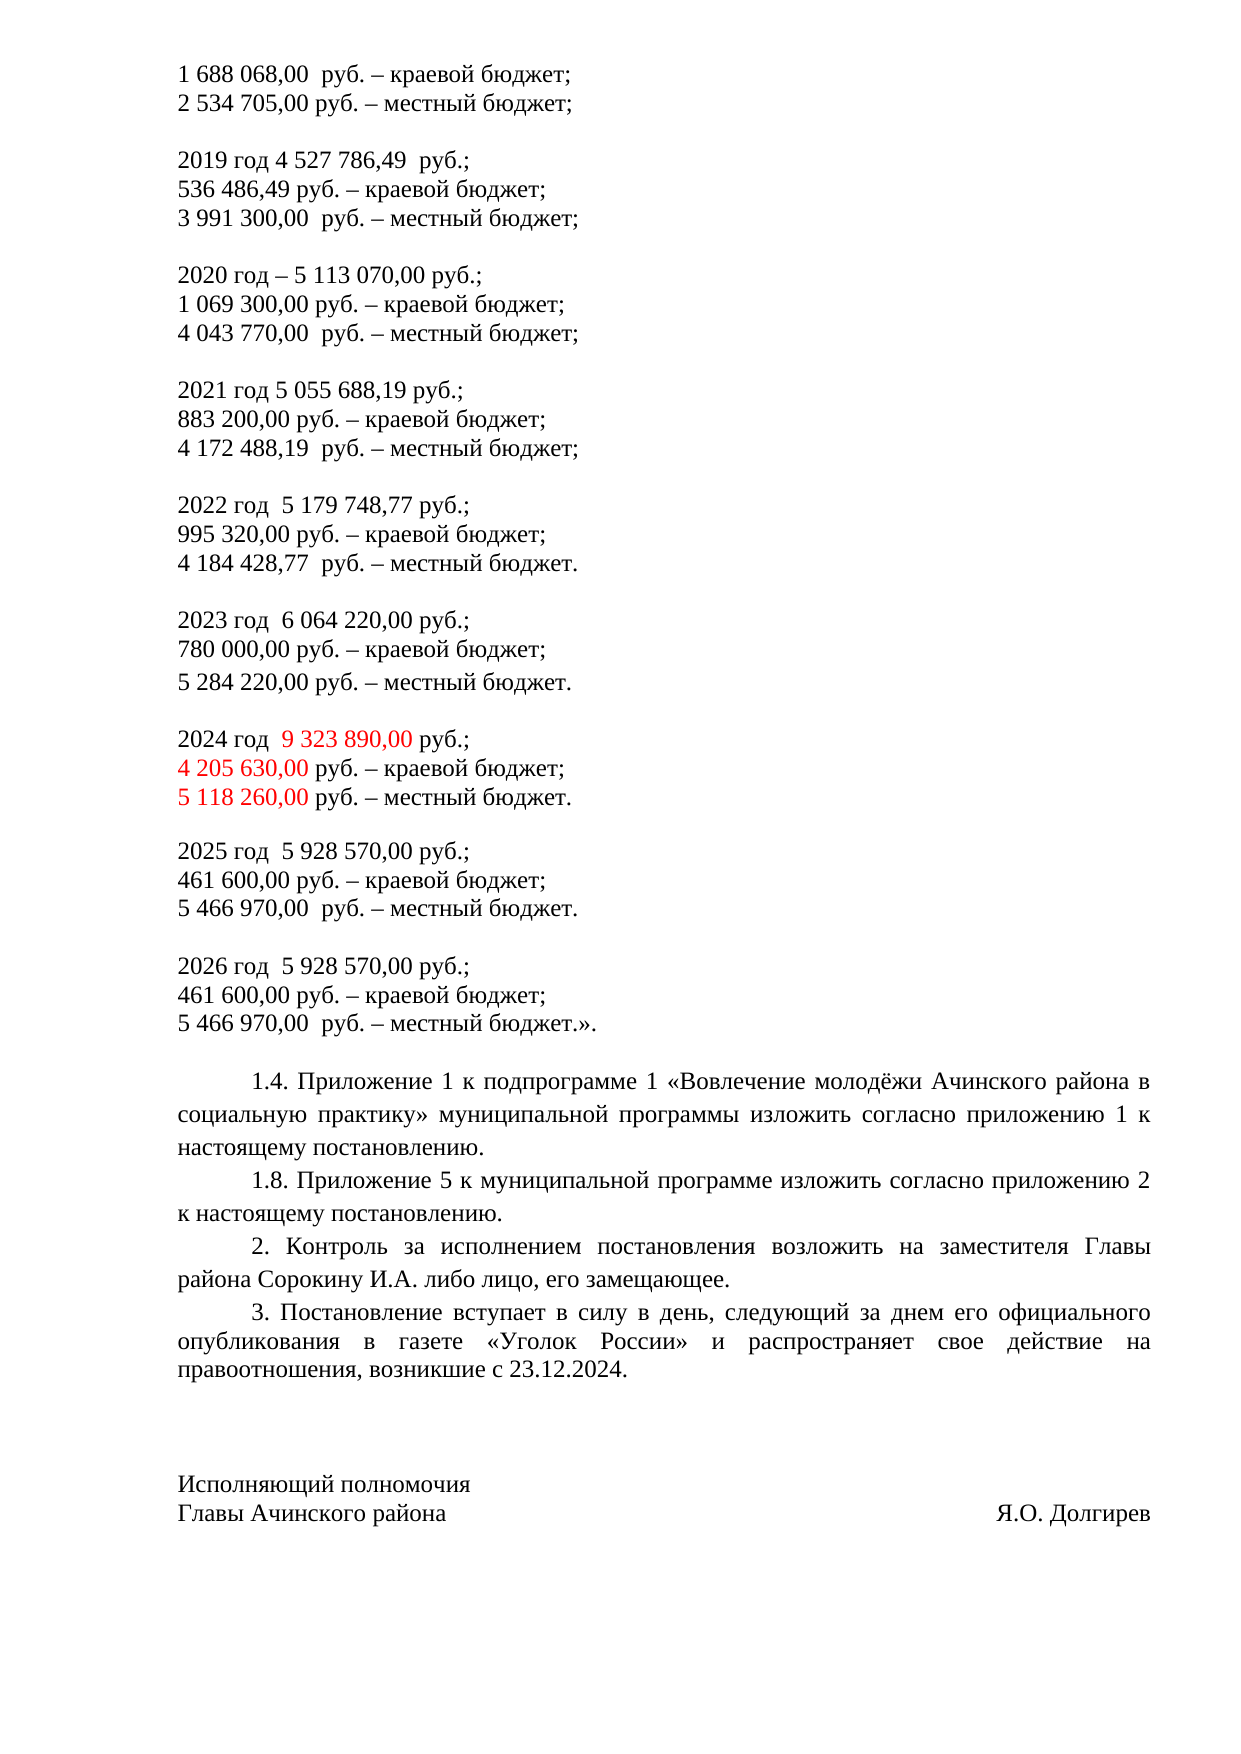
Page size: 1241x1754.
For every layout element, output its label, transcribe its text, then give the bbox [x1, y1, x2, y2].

text Исполняющий полномочия [177, 1469, 1152, 1498]
text 2020 год – 5 113 070,00 руб.; [177, 260, 1152, 289]
text 5 466 970,00 руб. – местный бюджет.». [177, 1008, 1152, 1037]
text 1.4. Приложение 1 к подпрограмме 1 «Вовлечение молодёжи Ачинского района в социальную практику» муниципальной программы изложить согласно приложению 1 к настоящему постановлению. [177, 1066, 1152, 1161]
text 5 284 220,00 руб. – местный бюджет. [177, 667, 1152, 696]
text 4 205 630,00 руб. – краевой бюджет; [177, 753, 1152, 782]
text 2025 год 5 928 570,00 руб.; [177, 836, 1152, 865]
text 780 000,00 руб. – краевой бюджет; [177, 634, 1152, 663]
text 4 172 488,19 руб. – местный бюджет; [177, 433, 1152, 462]
text 2022 год 5 179 748,77 руб.; [177, 490, 1152, 519]
text 883 200,00 руб. – краевой бюджет; [177, 404, 1152, 433]
text 461 600,00 руб. – краевой бюджет; [177, 980, 1152, 1008]
text 2026 год 5 928 570,00 руб.; [177, 951, 1152, 980]
text 4 184 428,77 руб. – местный бюджет. [177, 548, 1152, 577]
text 1 069 300,00 руб. – краевой бюджет; [177, 289, 1152, 318]
text 2 534 705,00 руб. – местный бюджет; [177, 88, 1152, 117]
text 5 118 260,00 руб. – местный бюджет. [177, 782, 1152, 811]
text 995 320,00 руб. – краевой бюджет; [177, 519, 1152, 548]
text Главы Ачинского района Я.О. Долгирев [177, 1498, 1152, 1527]
text 2021 год 5 055 688,19 руб.; [177, 375, 1152, 404]
text 4 043 770,00 руб. – местный бюджет; [177, 318, 1152, 347]
text 1 688 068,00 руб. – краевой бюджет; [177, 59, 1152, 88]
text 5 466 970,00 руб. – местный бюджет. [177, 893, 1152, 922]
text 2. Контроль за исполнением постановления возложить на заместителя Главы района Сорокину И.А. либо лицо, его замещающее. [177, 1231, 1152, 1293]
text 3. Постановление вступает в силу в день, следующий за днем его официального опубликования в газете «Уголок России» и распространяет свое действие на правоотношения, возникшие с 23.12.2024. [177, 1297, 1152, 1383]
text 2019 год 4 527 786,49 руб.; [177, 145, 1152, 174]
text 2023 год 6 064 220,00 руб.; [177, 605, 1152, 634]
text 2024 год 9 323 890,00 руб.; [177, 724, 1152, 753]
text 461 600,00 руб. – краевой бюджет; [177, 865, 1152, 893]
text 3 991 300,00 руб. – местный бюджет; [177, 203, 1152, 232]
text 536 486,49 руб. – краевой бюджет; [177, 174, 1152, 203]
text 1.8. Приложение 5 к муниципальной программе изложить согласно приложению 2 к настоящему постановлению. [177, 1165, 1152, 1227]
